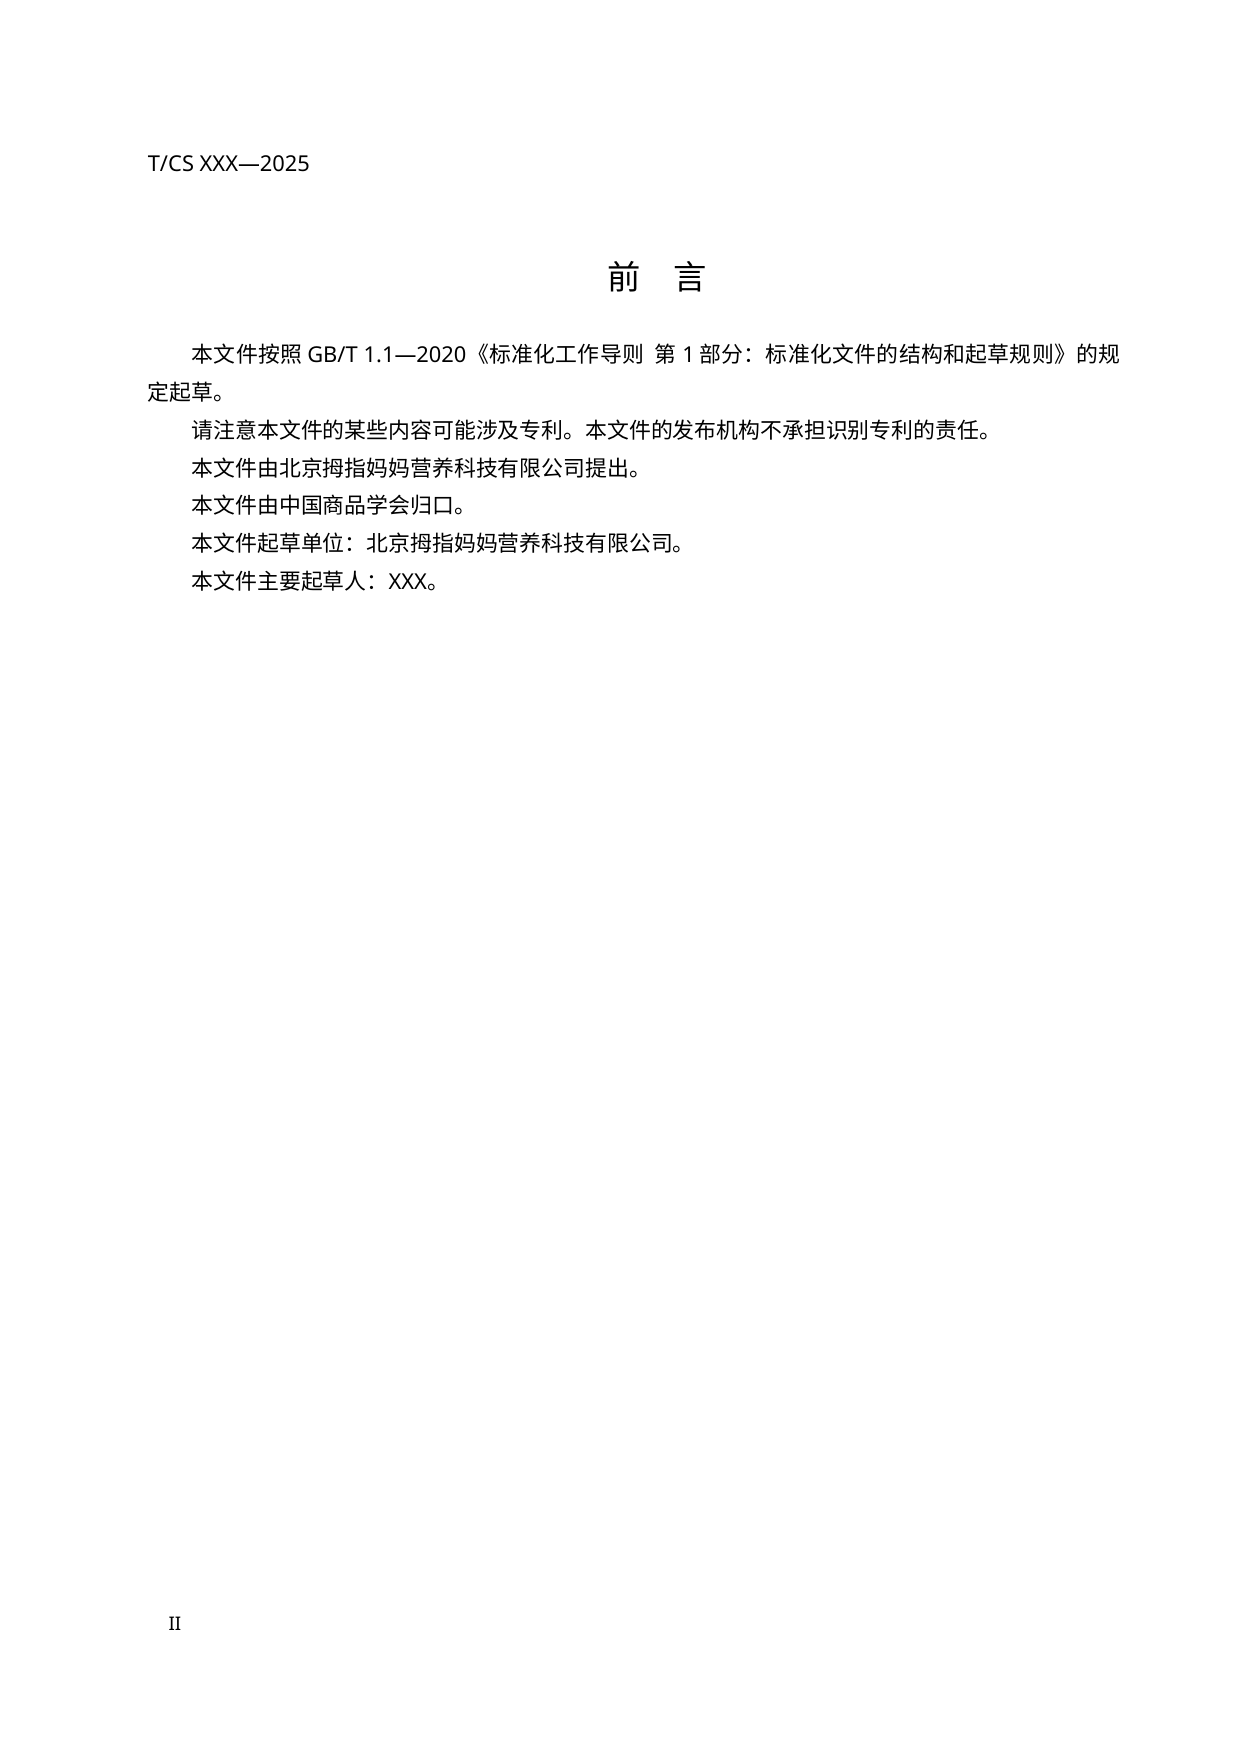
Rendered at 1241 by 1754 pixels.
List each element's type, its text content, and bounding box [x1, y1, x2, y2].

text 前言 [148, 251, 1122, 299]
text 本文件按照GB/T 1.1—2020《标准化工作导则 第1部分：标准化文件的结构和起草规则》的规定起草。 [148, 337, 1122, 406]
text 本文件主要起草人：XXX。 [148, 564, 1122, 596]
text 请注意本文件的某些内容可能涉及专利。本文件的发布机构不承担识别专利的责任。 [148, 413, 1122, 444]
text 本文件由北京拇指妈妈营养科技有限公司提出。 [148, 451, 1122, 482]
text 本文件起草单位：北京拇指妈妈营养科技有限公司。 [148, 526, 1122, 558]
text 本文件由中国商品学会归口。 [148, 488, 1122, 520]
